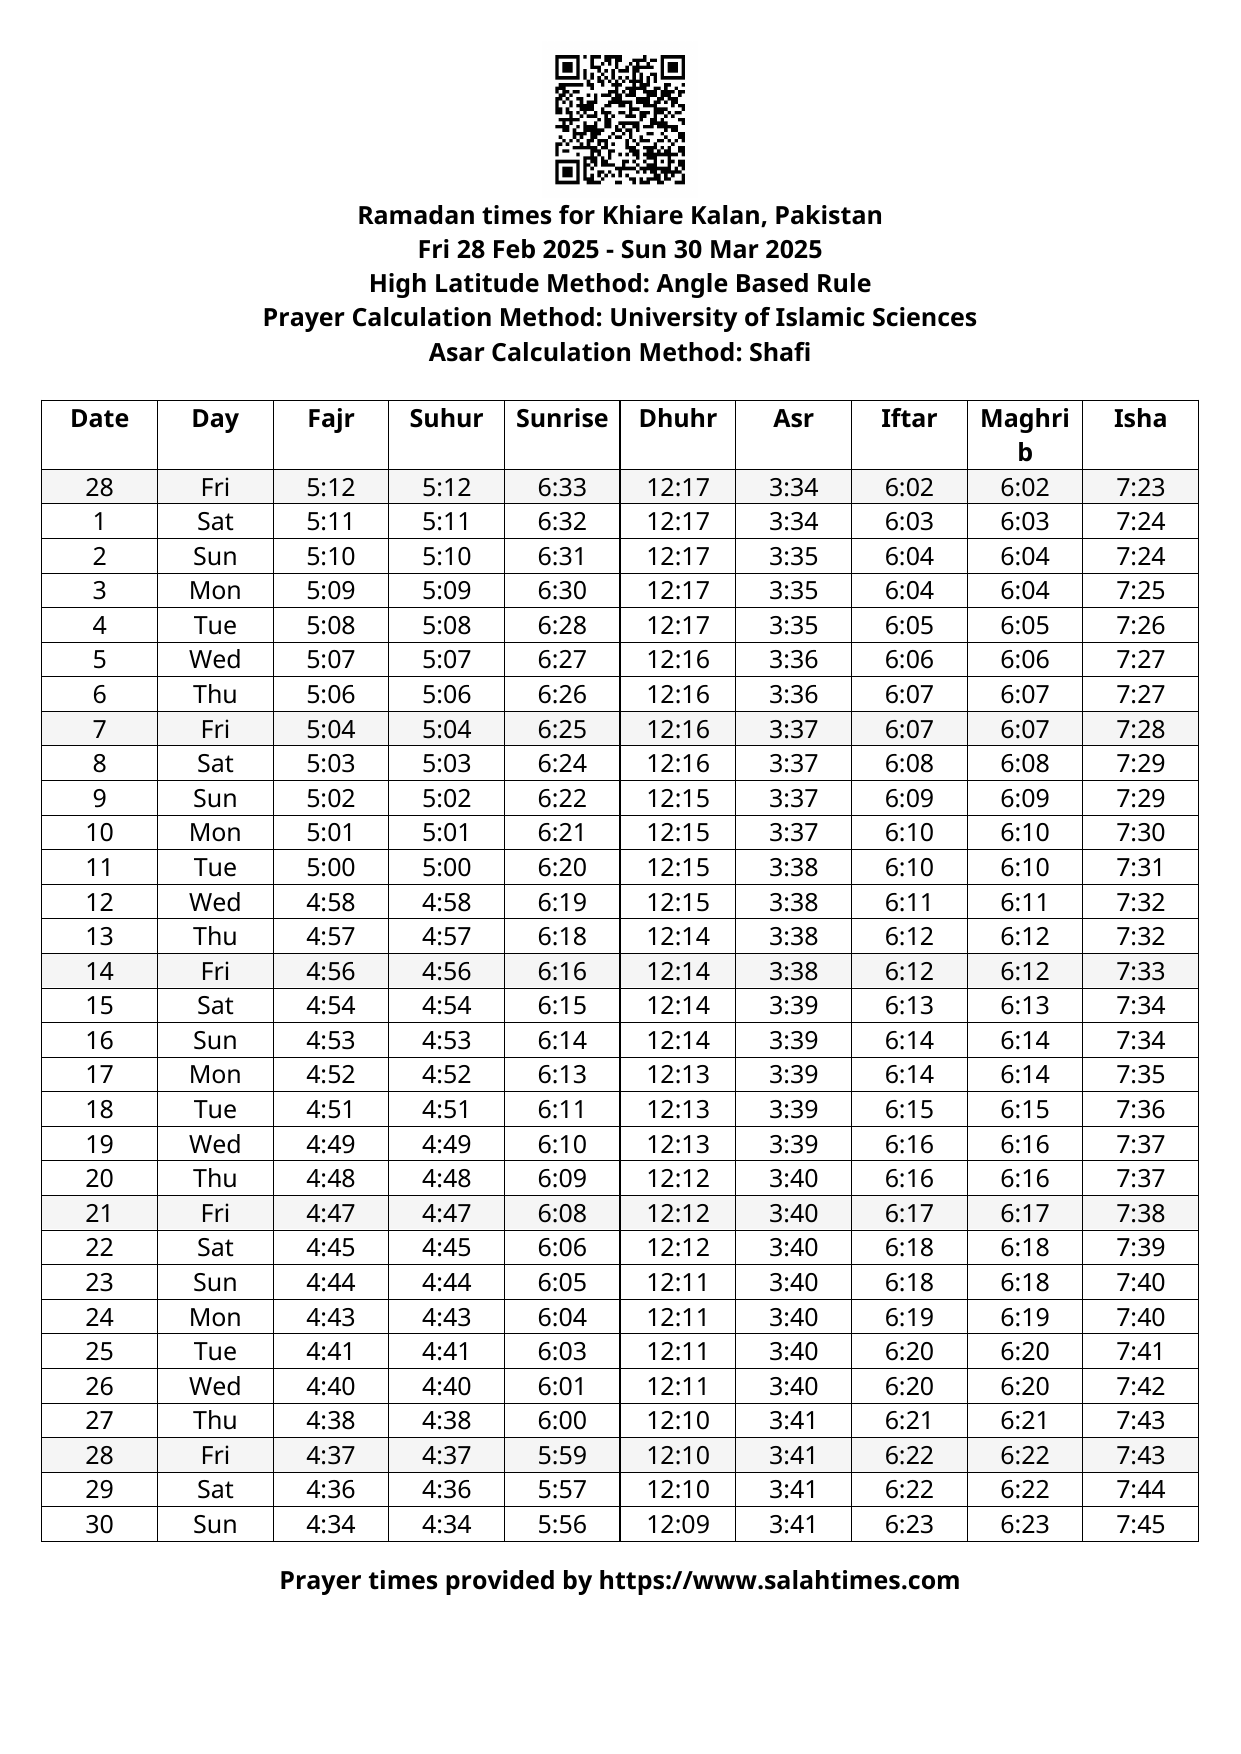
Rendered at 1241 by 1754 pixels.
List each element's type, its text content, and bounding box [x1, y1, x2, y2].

table_cell 4:43 [389, 1300, 504, 1333]
table_header Maghrib [968, 401, 1082, 469]
table_cell 12:17 [621, 608, 735, 642]
table_cell 4:48 [274, 1161, 388, 1195]
table_cell 6:14 [968, 1058, 1082, 1091]
table_cell 6:15 [968, 1092, 1082, 1126]
table_cell 4:49 [274, 1127, 388, 1160]
table_cell 7:41 [1083, 1334, 1198, 1368]
table_cell 6:19 [852, 1300, 967, 1333]
table_cell 5:07 [389, 643, 504, 676]
table_cell 4:45 [389, 1231, 504, 1264]
table_cell 6:14 [852, 1023, 967, 1057]
table_cell 20 [42, 1161, 157, 1195]
table_cell 7:34 [1083, 989, 1198, 1022]
table_cell 6:04 [505, 1300, 619, 1333]
text Ramadan times for Khiare Kalan, Pakistan [42, 198, 1198, 232]
table_cell 7:43 [1083, 1404, 1198, 1437]
table_cell 3:35 [736, 608, 851, 642]
table_cell 3:40 [736, 1300, 851, 1333]
table_cell 6:04 [852, 574, 967, 607]
table_cell 6:16 [852, 1127, 967, 1160]
table_cell 5:00 [389, 850, 504, 884]
table_cell 6:13 [505, 1058, 619, 1091]
table_cell 11 [42, 850, 157, 884]
table_cell Wed [158, 1369, 273, 1402]
table_cell 3:39 [736, 1092, 851, 1126]
table_cell 4:37 [274, 1438, 388, 1472]
table_cell 5:08 [274, 608, 388, 642]
table_cell 3:38 [736, 919, 851, 953]
table_cell 7 [42, 712, 157, 745]
table_cell 6:14 [852, 1058, 967, 1091]
table_cell 6:12 [968, 919, 1082, 953]
table_cell 6:19 [505, 885, 619, 918]
table_cell 4:57 [274, 919, 388, 953]
table_cell 7:34 [1083, 1023, 1198, 1057]
table_cell 6:13 [852, 989, 967, 1022]
table_cell 3:40 [736, 1334, 851, 1368]
table_cell 4:34 [389, 1507, 504, 1541]
table_cell Mon [158, 1300, 273, 1333]
table_cell Sat [158, 504, 273, 538]
table_header Asr [736, 401, 851, 469]
text Asar Calculation Method: Shafi [42, 334, 1198, 368]
table_cell 6:16 [505, 954, 619, 987]
table_cell 28 [42, 470, 157, 503]
table_cell 6:20 [968, 1334, 1082, 1368]
table_cell 6:09 [505, 1161, 619, 1195]
table_cell 7:44 [1083, 1473, 1198, 1506]
table_cell 7:42 [1083, 1369, 1198, 1402]
table_cell 17 [42, 1058, 157, 1091]
table_cell 5:03 [274, 746, 388, 780]
table_cell 6:14 [968, 1023, 1082, 1057]
table_cell 6:31 [505, 539, 619, 572]
table_cell 6:10 [505, 1127, 619, 1160]
table_cell 7:45 [1083, 1507, 1198, 1541]
table_cell 5 [42, 643, 157, 676]
table_cell 5:04 [274, 712, 388, 745]
table_cell 7:38 [1083, 1196, 1198, 1229]
table_cell 7:28 [1083, 712, 1198, 745]
table_cell 6:03 [852, 504, 967, 538]
table_cell 3:35 [736, 574, 851, 607]
table_cell 12:12 [621, 1196, 735, 1229]
table_cell 5:01 [389, 816, 504, 849]
table_cell 3:39 [736, 1058, 851, 1091]
table_cell Mon [158, 816, 273, 849]
table_cell 3:36 [736, 677, 851, 711]
table_cell 12:12 [621, 1231, 735, 1264]
table_cell 4:36 [274, 1473, 388, 1506]
table_cell 7:37 [1083, 1127, 1198, 1160]
table_cell 7:32 [1083, 919, 1198, 953]
table_cell Tue [158, 608, 273, 642]
table_cell 4:47 [389, 1196, 504, 1229]
table_cell Fri [158, 954, 273, 987]
table_header Day [158, 401, 273, 469]
table_cell 6:20 [968, 1369, 1082, 1402]
table_cell 12:16 [621, 712, 735, 745]
table_cell 12:16 [621, 677, 735, 711]
table_cell 12:17 [621, 574, 735, 607]
table_cell Sat [158, 1231, 273, 1264]
table_cell 6:21 [852, 1404, 967, 1437]
table_cell 6:04 [852, 539, 967, 572]
table_cell 6:14 [505, 1023, 619, 1057]
table_cell 4:45 [274, 1231, 388, 1264]
table_cell 6:20 [852, 1334, 967, 1368]
table_cell 4:40 [389, 1369, 504, 1402]
table_cell 4:51 [274, 1092, 388, 1126]
table_cell 3:40 [736, 1161, 851, 1195]
table_cell 5:59 [505, 1438, 619, 1472]
table_cell 4:40 [274, 1369, 388, 1402]
table_cell 3:37 [736, 712, 851, 745]
table_cell 7:27 [1083, 643, 1198, 676]
table_cell 4:54 [274, 989, 388, 1022]
table_cell 7:24 [1083, 539, 1198, 572]
table_cell 12:15 [621, 885, 735, 918]
table_cell 4 [42, 608, 157, 642]
table_cell 4:54 [389, 989, 504, 1022]
table_cell Thu [158, 1161, 273, 1195]
table_cell 6:06 [505, 1231, 619, 1264]
table_cell 6:07 [852, 712, 967, 745]
table_cell 7:30 [1083, 816, 1198, 849]
table_cell 5:09 [274, 574, 388, 607]
table_cell Sun [158, 1265, 273, 1299]
table_cell 4:36 [389, 1473, 504, 1506]
table_cell 3:41 [736, 1438, 851, 1472]
table_cell 6:07 [968, 677, 1082, 711]
table_cell 12 [42, 885, 157, 918]
table_cell 5:02 [274, 781, 388, 814]
table_cell 22 [42, 1231, 157, 1264]
table_cell Fri [158, 1438, 273, 1472]
table_cell 6:15 [505, 989, 619, 1022]
table_cell 12:12 [621, 1161, 735, 1195]
table_cell Sun [158, 781, 273, 814]
table_cell 6:01 [505, 1369, 619, 1402]
table_cell 12:17 [621, 470, 735, 503]
table_cell 4:52 [274, 1058, 388, 1091]
table_cell 4:53 [274, 1023, 388, 1057]
table_cell 6:24 [505, 746, 619, 780]
table_cell 6:00 [505, 1404, 619, 1437]
table_cell 6:02 [852, 470, 967, 503]
table_cell 4:52 [389, 1058, 504, 1091]
table_cell 3:41 [736, 1404, 851, 1437]
table_cell 5:10 [274, 539, 388, 572]
table_cell 7:43 [1083, 1438, 1198, 1472]
table_cell 9 [42, 781, 157, 814]
table_cell Sun [158, 1507, 273, 1541]
table_cell 6:22 [852, 1473, 967, 1506]
table_cell 6:16 [968, 1127, 1082, 1160]
table_cell 3:34 [736, 470, 851, 503]
table_cell 5:11 [389, 504, 504, 538]
text Fri 28 Feb 2025 - Sun 30 Mar 2025 [42, 232, 1198, 266]
table_cell Thu [158, 919, 273, 953]
table_cell 6:18 [505, 919, 619, 953]
table_cell 6:05 [505, 1265, 619, 1299]
table_cell Mon [158, 1058, 273, 1091]
table_cell 7:26 [1083, 608, 1198, 642]
table_cell 12:10 [621, 1473, 735, 1506]
table_cell 6:26 [505, 677, 619, 711]
table_cell 3:41 [736, 1507, 851, 1541]
table_cell 28 [42, 1438, 157, 1472]
table_cell 6:04 [968, 574, 1082, 607]
table_cell 6:06 [968, 643, 1082, 676]
table_cell 3:40 [736, 1265, 851, 1299]
table_header Iftar [852, 401, 967, 469]
table_cell 6:11 [968, 885, 1082, 918]
table_cell 12:13 [621, 1092, 735, 1126]
table_cell 7:31 [1083, 850, 1198, 884]
table_cell 12:14 [621, 919, 735, 953]
table_cell 24 [42, 1300, 157, 1333]
table_cell 12:14 [621, 989, 735, 1022]
table_cell 19 [42, 1127, 157, 1160]
table_cell 3:35 [736, 539, 851, 572]
table_cell 4:48 [389, 1161, 504, 1195]
table_cell 10 [42, 816, 157, 849]
table_cell 4:51 [389, 1092, 504, 1126]
table_cell 4:49 [389, 1127, 504, 1160]
table_cell 6:13 [968, 989, 1082, 1022]
table_cell 6:30 [505, 574, 619, 607]
table_cell Tue [158, 850, 273, 884]
table_cell 4:57 [389, 919, 504, 953]
table_header Dhuhr [621, 401, 735, 469]
table_cell 6:18 [968, 1231, 1082, 1264]
table_cell 3:39 [736, 1023, 851, 1057]
table_cell 7:27 [1083, 677, 1198, 711]
table_cell 12:11 [621, 1334, 735, 1368]
table_cell Wed [158, 643, 273, 676]
table_cell 6:09 [852, 781, 967, 814]
table_cell 3:39 [736, 1127, 851, 1160]
table_cell 5:01 [274, 816, 388, 849]
table_cell 8 [42, 746, 157, 780]
table_header Suhur [389, 401, 504, 469]
table_cell 7:35 [1083, 1058, 1198, 1091]
table_cell 7:25 [1083, 574, 1198, 607]
table_cell 6:18 [852, 1231, 967, 1264]
table_cell 4:38 [389, 1404, 504, 1437]
table_header Sunrise [505, 401, 619, 469]
table_cell 6:12 [852, 954, 967, 987]
table_cell 2 [42, 539, 157, 572]
table_cell 4:41 [274, 1334, 388, 1368]
table_cell 5:06 [274, 677, 388, 711]
table_cell 5:09 [389, 574, 504, 607]
table_cell 4:58 [274, 885, 388, 918]
table_cell 7:37 [1083, 1161, 1198, 1195]
table_cell 6:05 [968, 608, 1082, 642]
table_cell 6:10 [852, 850, 967, 884]
table_cell 12:14 [621, 1023, 735, 1057]
table_cell 16 [42, 1023, 157, 1057]
table_cell 3:41 [736, 1473, 851, 1506]
table_cell 13 [42, 919, 157, 953]
table_cell Fri [158, 712, 273, 745]
table_cell 6:17 [968, 1196, 1082, 1229]
table_cell 6:06 [852, 643, 967, 676]
table_cell 6:28 [505, 608, 619, 642]
table_cell 21 [42, 1196, 157, 1229]
table_cell 6:21 [505, 816, 619, 849]
table_cell 4:44 [389, 1265, 504, 1299]
table_cell 3:37 [736, 781, 851, 814]
table_cell 6:03 [505, 1334, 619, 1368]
table_cell 6:23 [852, 1507, 967, 1541]
table_cell 1 [42, 504, 157, 538]
table_cell 5:08 [389, 608, 504, 642]
table_cell 4:34 [274, 1507, 388, 1541]
table_cell Sun [158, 1023, 273, 1057]
table_cell Thu [158, 677, 273, 711]
table_cell 6:22 [852, 1438, 967, 1472]
table_cell 6:10 [852, 816, 967, 849]
table_cell 6:17 [852, 1196, 967, 1229]
table_cell Tue [158, 1334, 273, 1368]
table_cell 18 [42, 1092, 157, 1126]
table_cell Tue [158, 1092, 273, 1126]
table_cell 3:37 [736, 816, 851, 849]
table_cell 12:16 [621, 643, 735, 676]
table_cell 12:14 [621, 954, 735, 987]
table_cell 6:19 [968, 1300, 1082, 1333]
table_header Isha [1083, 401, 1198, 469]
table_cell 29 [42, 1473, 157, 1506]
table_cell 6:11 [852, 885, 967, 918]
table_cell 6:11 [505, 1092, 619, 1126]
table_cell 5:12 [274, 470, 388, 503]
table_cell Fri [158, 1196, 273, 1229]
table_cell 7:40 [1083, 1300, 1198, 1333]
table_cell 12:17 [621, 504, 735, 538]
table_cell 5:02 [389, 781, 504, 814]
table_cell 7:23 [1083, 470, 1198, 503]
table_cell 26 [42, 1369, 157, 1402]
table_cell 6:08 [852, 746, 967, 780]
table_cell 12:15 [621, 850, 735, 884]
table_cell 6:02 [968, 470, 1082, 503]
table_cell 7:39 [1083, 1231, 1198, 1264]
table_cell 12:10 [621, 1404, 735, 1437]
table_cell 6:08 [968, 746, 1082, 780]
table_cell 4:38 [274, 1404, 388, 1437]
table_cell Fri [158, 470, 273, 503]
table_cell Wed [158, 1127, 273, 1160]
table_cell 23 [42, 1265, 157, 1299]
table_cell 6:16 [968, 1161, 1082, 1195]
table_header Date [42, 401, 157, 469]
table_cell 6:27 [505, 643, 619, 676]
table_cell 6:22 [968, 1438, 1082, 1472]
table_cell 5:03 [389, 746, 504, 780]
table_cell 4:53 [389, 1023, 504, 1057]
table_cell 6:18 [852, 1265, 967, 1299]
table_cell 12:16 [621, 746, 735, 780]
table_cell 4:41 [389, 1334, 504, 1368]
table_cell 25 [42, 1334, 157, 1368]
table_cell 5:10 [389, 539, 504, 572]
table_cell 5:12 [389, 470, 504, 503]
table_cell 7:32 [1083, 885, 1198, 918]
table_cell 5:04 [389, 712, 504, 745]
table_cell 12:11 [621, 1300, 735, 1333]
table_cell 6:20 [852, 1369, 967, 1402]
table_header Fajr [274, 401, 388, 469]
table_cell 3:40 [736, 1196, 851, 1229]
table_cell 3:39 [736, 989, 851, 1022]
table_cell Sat [158, 1473, 273, 1506]
table_cell 15 [42, 989, 157, 1022]
table_cell 6:09 [968, 781, 1082, 814]
table_cell 6:21 [968, 1404, 1082, 1437]
table_cell 7:29 [1083, 781, 1198, 814]
table_cell 6:22 [505, 781, 619, 814]
table_cell 12:11 [621, 1265, 735, 1299]
table_cell 5:00 [274, 850, 388, 884]
table_cell 14 [42, 954, 157, 987]
table_cell 6:12 [852, 919, 967, 953]
table_cell Thu [158, 1404, 273, 1437]
table_cell 4:47 [274, 1196, 388, 1229]
table_cell 6:15 [852, 1092, 967, 1126]
table_cell 4:58 [389, 885, 504, 918]
table_cell 7:36 [1083, 1092, 1198, 1126]
table_cell 5:06 [389, 677, 504, 711]
table_cell 6:23 [968, 1507, 1082, 1541]
table_cell Sun [158, 539, 273, 572]
table_cell 6:25 [505, 712, 619, 745]
table_cell 3:38 [736, 885, 851, 918]
table_cell 4:43 [274, 1300, 388, 1333]
table_cell 3:40 [736, 1369, 851, 1402]
table_cell 5:11 [274, 504, 388, 538]
table_cell 12:13 [621, 1058, 735, 1091]
table_cell 12:13 [621, 1127, 735, 1160]
table_cell 6:16 [852, 1161, 967, 1195]
table_cell 4:37 [389, 1438, 504, 1472]
table_cell 12:17 [621, 539, 735, 572]
table_cell 3:37 [736, 746, 851, 780]
table_cell 6:07 [852, 677, 967, 711]
table_cell 6:07 [968, 712, 1082, 745]
table_cell 6:33 [505, 470, 619, 503]
table_cell Sat [158, 989, 273, 1022]
table_cell 5:57 [505, 1473, 619, 1506]
table_cell 4:56 [389, 954, 504, 987]
table_cell 3:38 [736, 850, 851, 884]
table_cell 30 [42, 1507, 157, 1541]
table_cell 6:10 [968, 816, 1082, 849]
table_cell Wed [158, 885, 273, 918]
table_cell 4:56 [274, 954, 388, 987]
table_cell 5:07 [274, 643, 388, 676]
table_cell 3:34 [736, 504, 851, 538]
table_cell 3:40 [736, 1231, 851, 1264]
table_cell 6:05 [852, 608, 967, 642]
table_cell 12:15 [621, 816, 735, 849]
table_cell 12:15 [621, 781, 735, 814]
table_cell 12:09 [621, 1507, 735, 1541]
table_cell 7:33 [1083, 954, 1198, 987]
table_cell 6:03 [968, 504, 1082, 538]
table_cell 27 [42, 1404, 157, 1437]
table_cell 4:44 [274, 1265, 388, 1299]
text Prayer Calculation Method: University of Islamic Sciences [42, 300, 1198, 334]
table_cell 5:56 [505, 1507, 619, 1541]
table_cell Mon [158, 574, 273, 607]
table_cell 3 [42, 574, 157, 607]
table_cell 7:24 [1083, 504, 1198, 538]
table_cell 6:18 [968, 1265, 1082, 1299]
text Prayer times provided by https://www.salahtimes.com [42, 1563, 1198, 1597]
picture [542, 41, 699, 198]
table_cell 3:36 [736, 643, 851, 676]
table_cell 7:29 [1083, 746, 1198, 780]
table_cell 6:32 [505, 504, 619, 538]
table_cell 6:04 [968, 539, 1082, 572]
table_cell 6:12 [968, 954, 1082, 987]
table_cell 12:11 [621, 1369, 735, 1402]
table_cell 7:40 [1083, 1265, 1198, 1299]
table_cell 3:38 [736, 954, 851, 987]
table_cell 6:08 [505, 1196, 619, 1229]
text High Latitude Method: Angle Based Rule [42, 266, 1198, 300]
table_cell 6 [42, 677, 157, 711]
table_cell 6:22 [968, 1473, 1082, 1506]
table_cell 6:10 [968, 850, 1082, 884]
table_cell 12:10 [621, 1438, 735, 1472]
table_cell Sat [158, 746, 273, 780]
table_cell 6:20 [505, 850, 619, 884]
